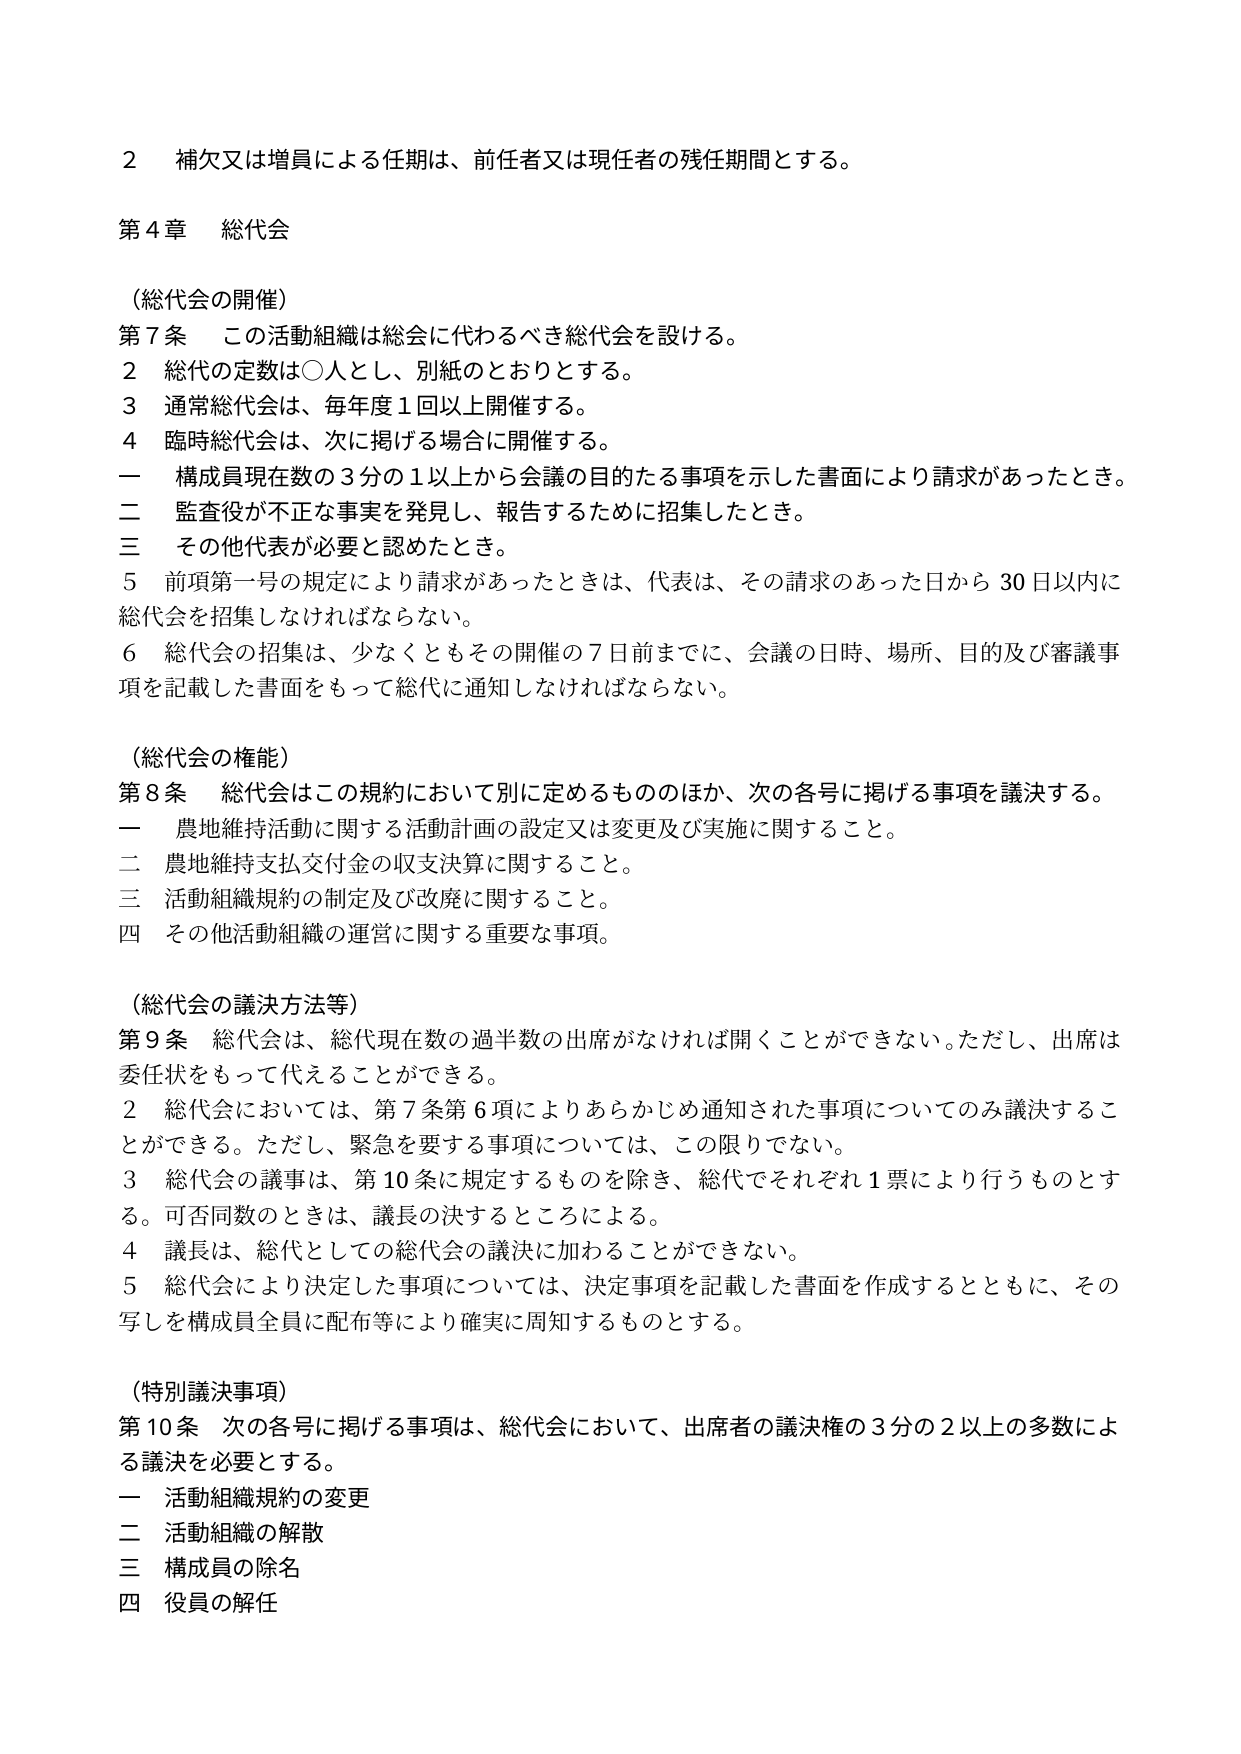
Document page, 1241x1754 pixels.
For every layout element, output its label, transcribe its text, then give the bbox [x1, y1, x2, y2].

text 三 活動組織規約の制定及び改廃に関すること。 [118, 880, 1122, 915]
text 二 監査役が不正な事実を発見し、報告するために招集したとき｡ [118, 493, 1122, 528]
text 三 構成員の除名 [118, 1549, 1122, 1584]
text 四 その他活動組織の運営に関する重要な事項。 [118, 915, 1122, 950]
text 第７条 この活動組織は総会に代わるべき総代会を設ける。 [118, 317, 1122, 352]
text ６ 総代会の招集は、少なくともその開催の７日前までに、会議の日時、場所、目的及び審議事項を記載した書面をもって総代に通知しなければならない。 [118, 633, 1122, 704]
text （総代会の開催） [118, 281, 1122, 317]
text 二 活動組織の解散 [118, 1514, 1122, 1549]
text ４ 議長は、総代としての総代会の議決に加わることができない。 [118, 1232, 1122, 1267]
text ５ 前項第一号の規定により請求があったときは、代表は、その請求のあった日から30日以内に総代会を招集しなければならない｡ [118, 563, 1122, 633]
text ２ 総代会においては、第７条第6項によりあらかじめ通知された事項についてのみ議決することができる。ただし、緊急を要する事項については、この限りでない。 [118, 1091, 1122, 1162]
text （総代会の議決方法等） [118, 986, 1122, 1021]
text ４ 臨時総代会は、次に掲げる場合に開催する｡ [118, 422, 1122, 457]
text （総代会の権能） [118, 739, 1122, 774]
text ３ 総代会の議事は、第10条に規定するものを除き、総代でそれぞれ1票により行うものとする。可否同数のときは、議長の決するところによる。 [118, 1162, 1122, 1232]
text ２ 補欠又は増員による任期は、前任者又は現任者の残任期間とする｡ [118, 141, 1122, 176]
text 二 農地維持支払交付金の収支決算に関すること。 [118, 845, 1122, 880]
text ５ 総代会により決定した事項については、決定事項を記載した書面を作成するとともに、その写しを構成員全員に配布等により確実に周知するものとする。 [118, 1267, 1122, 1338]
text 一 活動組織規約の変更 [118, 1478, 1122, 1514]
text 第８条 総代会はこの規約において別に定めるもののほか、次の各号に掲げる事項を議決する。 [118, 774, 1122, 809]
text 四 役員の解任 [118, 1584, 1122, 1619]
text 第９条 総代会は、総代現在数の過半数の出席がなければ開くことができない｡ただし、出席は委任状をもって代えることができる。 [118, 1021, 1122, 1091]
text ３ 通常総代会は、毎年度１回以上開催する｡ [118, 387, 1122, 422]
text 一 農地維持活動に関する活動計画の設定又は変更及び実施に関すること。 [118, 809, 1122, 845]
text 第４章 総代会 [118, 211, 1122, 246]
text 一 構成員現在数の３分の１以上から会議の目的たる事項を示した書面により請求があったとき。 [118, 457, 1122, 493]
text 第10条 次の各号に掲げる事項は、総代会において、出席者の議決権の３分の２以上の多数による議決を必要とする。 [118, 1408, 1122, 1478]
text ２ 総代の定数は○人とし、別紙のとおりとする。 [118, 352, 1122, 387]
text （特別議決事項） [118, 1373, 1122, 1408]
text 三 その他代表が必要と認めたとき｡ [118, 528, 1122, 563]
